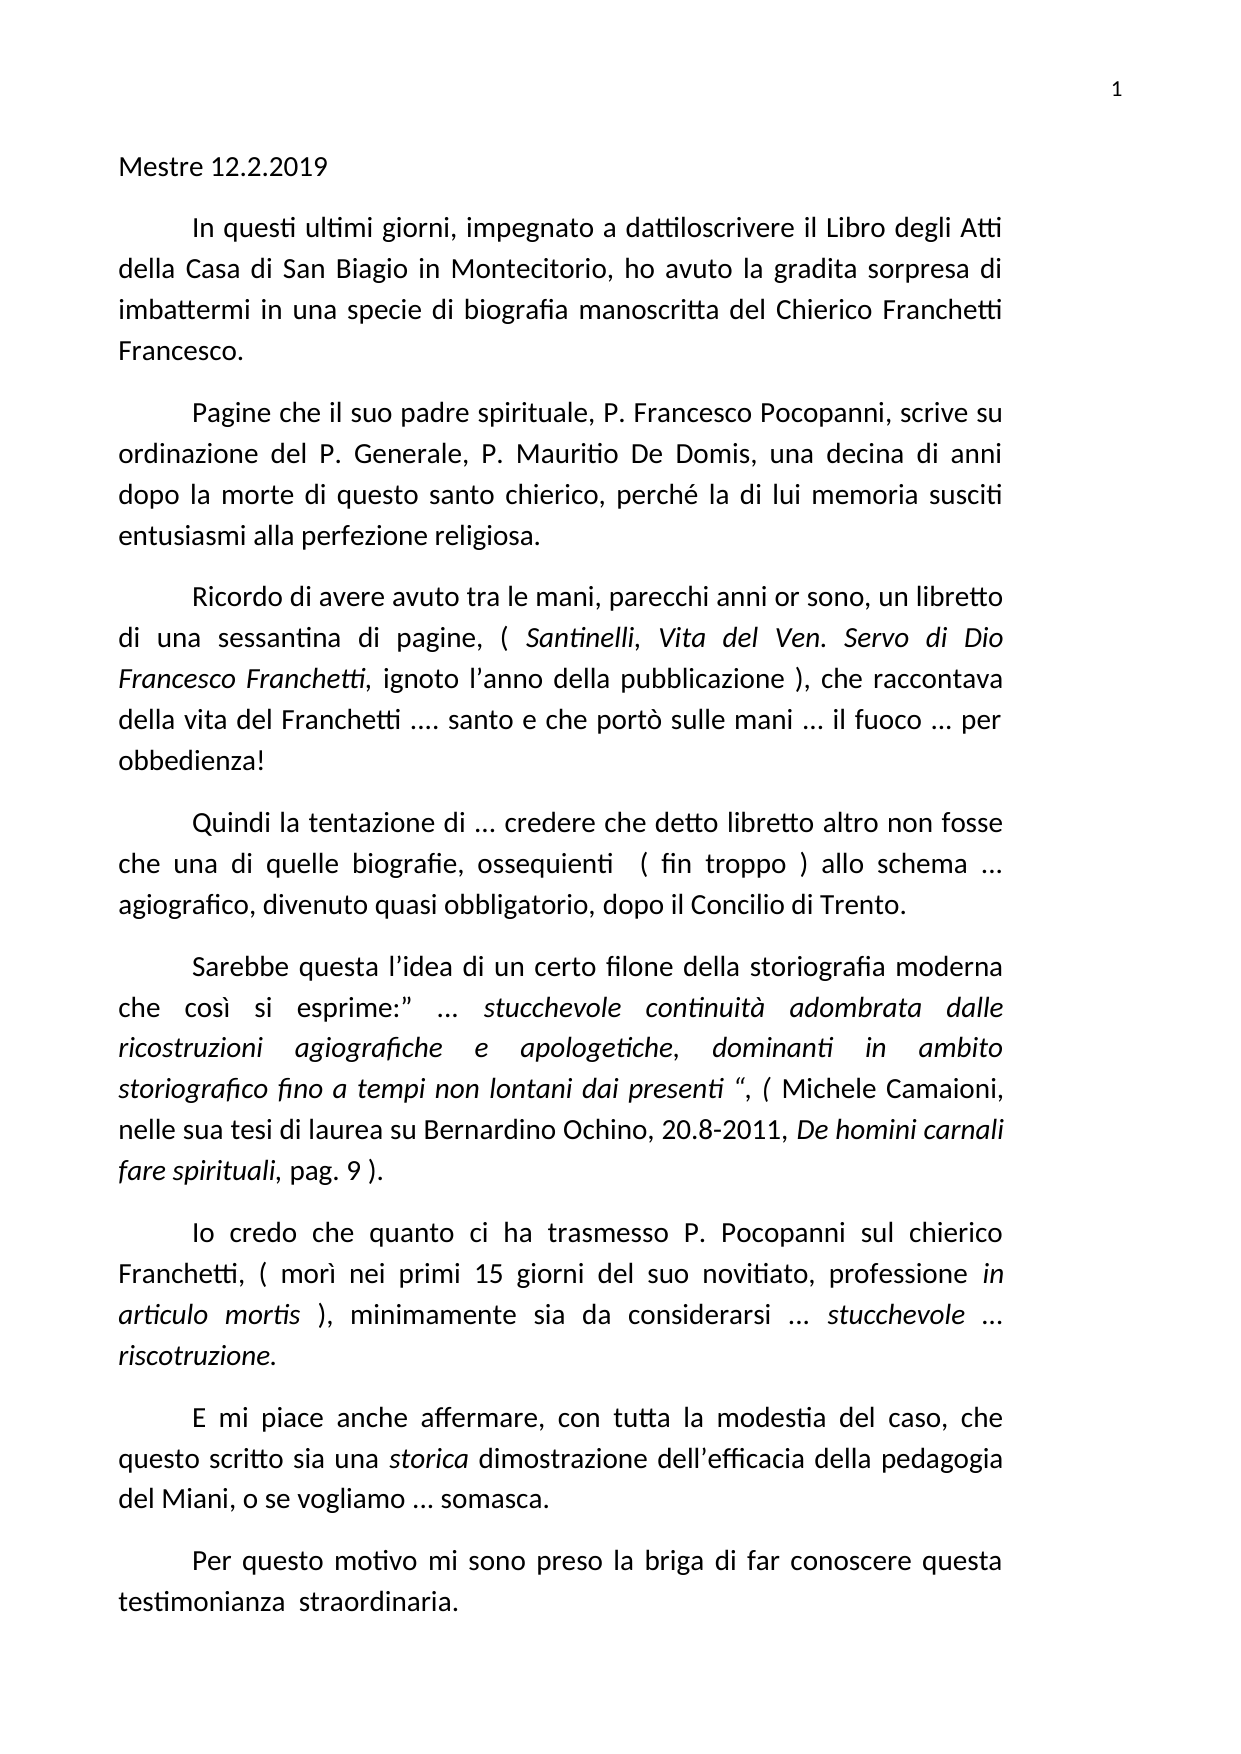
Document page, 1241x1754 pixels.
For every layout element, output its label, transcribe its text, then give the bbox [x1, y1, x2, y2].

text Per questo motivo mi sono preso la briga di far conoscere questa testimonianza straordinaria. [118, 1542, 1004, 1619]
text Quindi la tentazione di ... credere che detto libretto altro non fosse che una di quelle biografie, ossequienti ( fin troppo ) allo schema ... agiografico, divenuto quasi obbligatorio, dopo il Concilio di Trento. [118, 804, 1004, 922]
text Ricordo di avere avuto tra le mani, parecchi anni or sono, un libretto di una sessantina di pagine, ( Santinelli, Vita del Ven. Servo di Dio Francesco Franchetti, ignoto l’anno della pubblicazione ), che raccontava della vita del Franchetti .... santo e che portò sulle mani ... il fuoco ... per obbedienza! [118, 578, 1004, 778]
text In questi ultimi giorni, impegnato a dattiloscrivere il Libro degli Atti della Casa di San Biagio in Montecitorio, ho avuto la gradita sorpresa di imbattermi in una specie di biografia manoscritta del Chierico Franchetti Francesco. [118, 209, 1004, 368]
text Pagine che il suo padre spirituale, P. Francesco Pocopanni, scrive su ordinazione del P. Generale, P. Mauritio De Domis, una decina di anni dopo la morte di questo santo chierico, perché la di lui memoria susciti entusiasmi alla perfezione religiosa. [118, 394, 1004, 552]
text Mestre 12.2.2019 [118, 148, 1004, 183]
text Io credo che quanto ci ha trasmesso P. Pocopanni sul chierico Franchetti, ( morì nei primi 15 giorni del suo novitiato, professione in articulo mortis ), minimamente sia da considerarsi ... stucchevole ... riscotruzione. [118, 1214, 1004, 1373]
text Sarebbe questa l’idea di un certo filone della storiografia moderna che così si esprime:” ... stucchevole continuità adombrata dalle ricostruzioni agiografiche e apologetiche, dominanti in ambito storiografico fino a tempi non lontani dai presenti “, ( Michele Camaioni, nelle sua tesi di laurea su Bernardino Ochino, 20.8-2011, De homini carnali fare spirituali, pag. 9 ). [118, 948, 1004, 1188]
text E mi piace anche affermare, con tutta la modestia del caso, che questo scritto sia una storica dimostrazione dell’efficacia della pedagogia del Miani, o se vogliamo ... somasca. [118, 1399, 1004, 1516]
